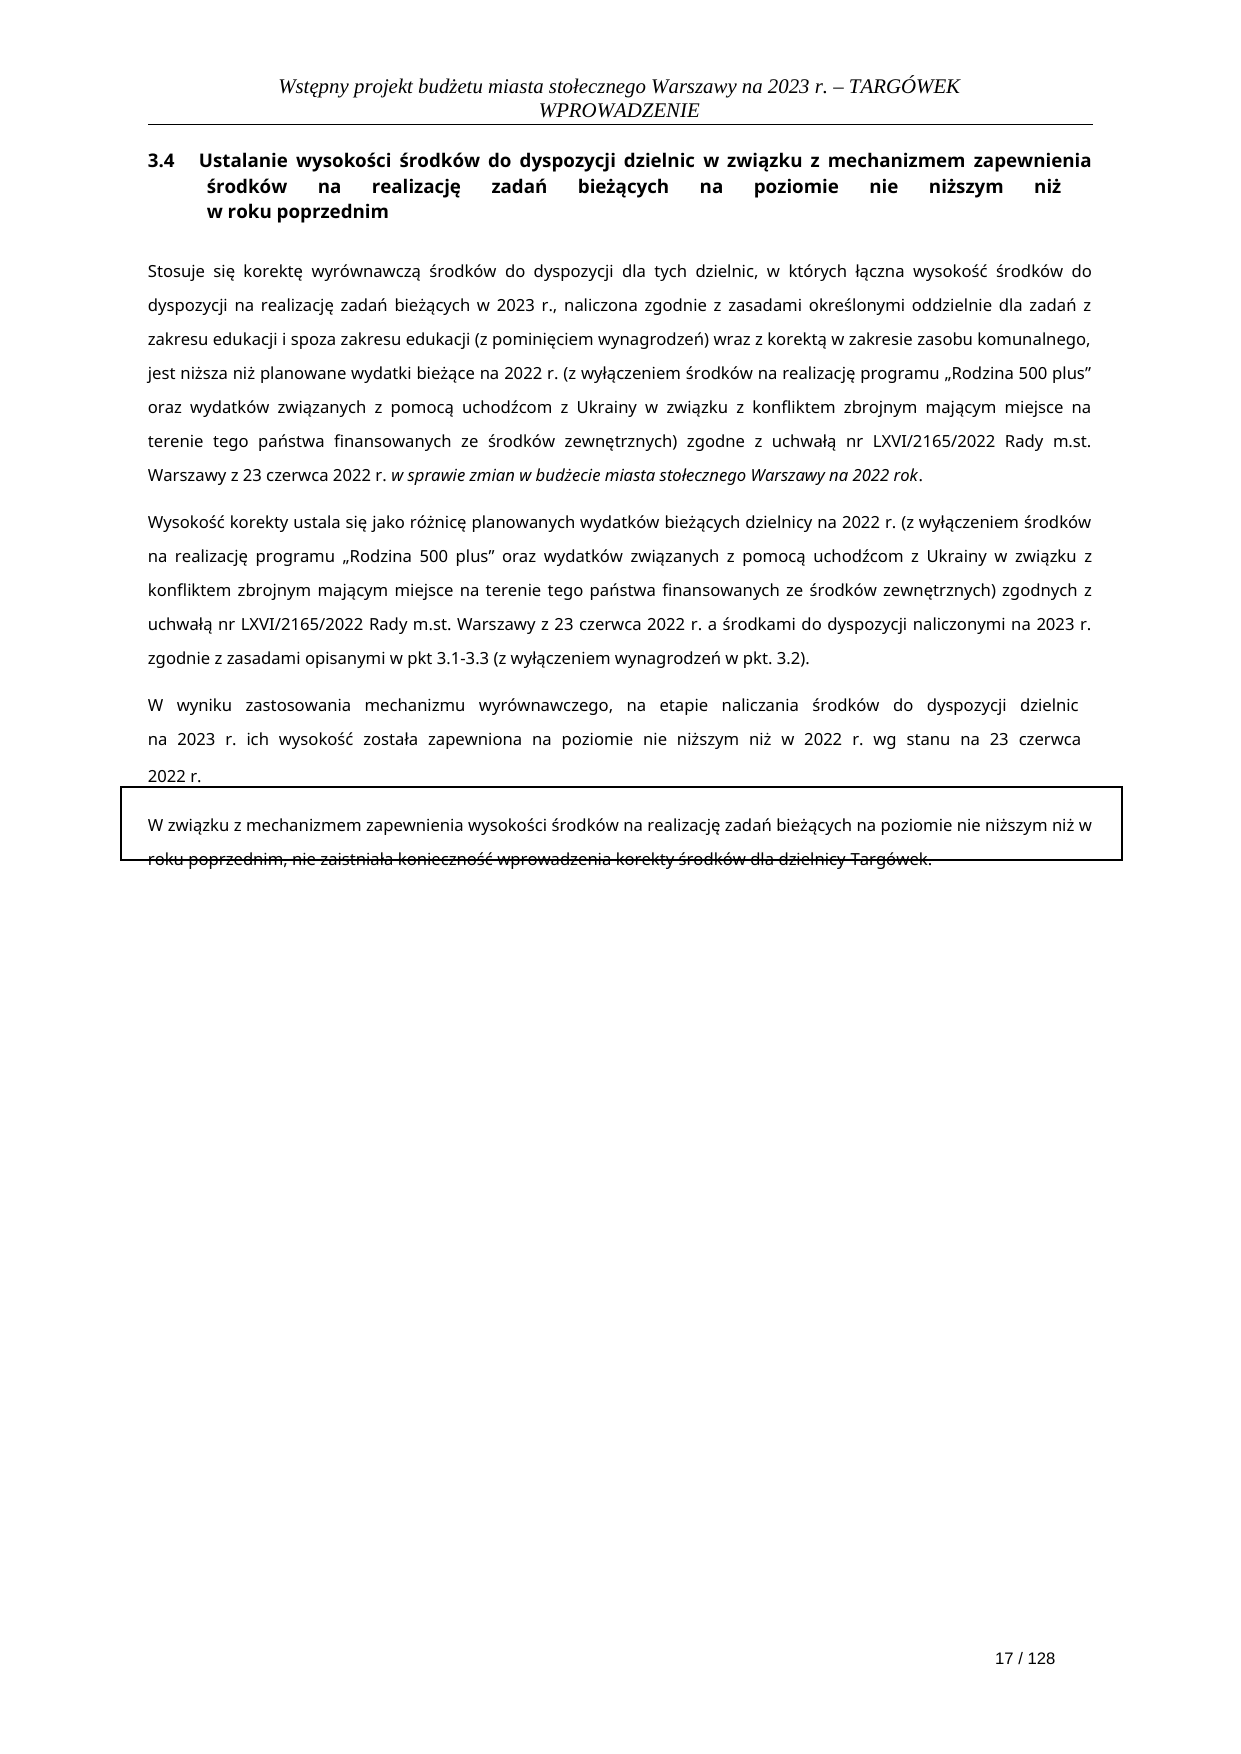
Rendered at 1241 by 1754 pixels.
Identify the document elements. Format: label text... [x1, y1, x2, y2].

text W związku z mechanizmem zapewnienia wysokości środków na realizację zadań bieżących na poziomie nie niższym niż w roku poprzednim, nie zaistniała konieczność wprowadzenia korekty środków dla dzielnicy Targówek. [148, 813, 1093, 859]
text 3.4 Ustalanie wysokości środków do dyspozycji dzielnic w związku z mechanizmem zapewnienia środków na realizację zadań bieżących na poziomie nie niższym niż w roku poprzednim [148, 148, 1093, 224]
text Stosuje się korektę wyrównawczą środków do dyspozycji dla tych dzielnic, w których łączna wysokość środków do dyspozycji na realizację zadań bieżących w 2023 r., naliczona zgodnie z zasadami określonymi oddzielnie dla zadań z zakresu edukacji i spoza zakresu edukacji (z pominięciem wynagrodzeń) wraz z korektą w zakresie zasobu komunalnego, jest niższa niż planowane wydatki bieżące na 2022 r. (z wyłączeniem środków na realizację programu „Rodzina 500 plus” oraz wydatków związanych z pomocą uchodźcom z Ukrainy w związku z konfliktem zbrojnym mającym miejsce na terenie tego państwa finansowanych ze środków zewnętrznych) zgodne z uchwałą nr LXVI/2165/2022 Rady m.st. Warszawy z 23 czerwca 2022 r. w sprawie zmian w budżecie miasta stołecznego Warszawy na 2022 rok. [148, 259, 1093, 486]
text Wysokość korekty ustala się jako różnicę planowanych wydatków bieżących dzielnicy na 2022 r. (z wyłączeniem środków na realizację programu „Rodzina 500 plus” oraz wydatków związanych z pomocą uchodźcom z Ukrainy w związku z konfliktem zbrojnym mającym miejsce na terenie tego państwa finansowanych ze środków zewnętrznych) zgodnych z uchwałą nr LXVI/2165/2022 Rady m.st. Warszawy z 23 czerwca 2022 r. a środkami do dyspozycji naliczonymi na 2023 r. zgodnie z zasadami opisanymi w pkt 3.1-3.3 (z wyłączeniem wynagrodzeń w pkt. 3.2). [148, 510, 1093, 669]
text W wyniku zastosowania mechanizmu wyrównawczego, na etapie naliczania środków do dyspozycji dzielnic na 2023 r. ich wysokość została zapewniona na poziomie nie niższym niż w 2022 r. wg stanu na 23 czerwca 2022 r. [148, 693, 1093, 786]
